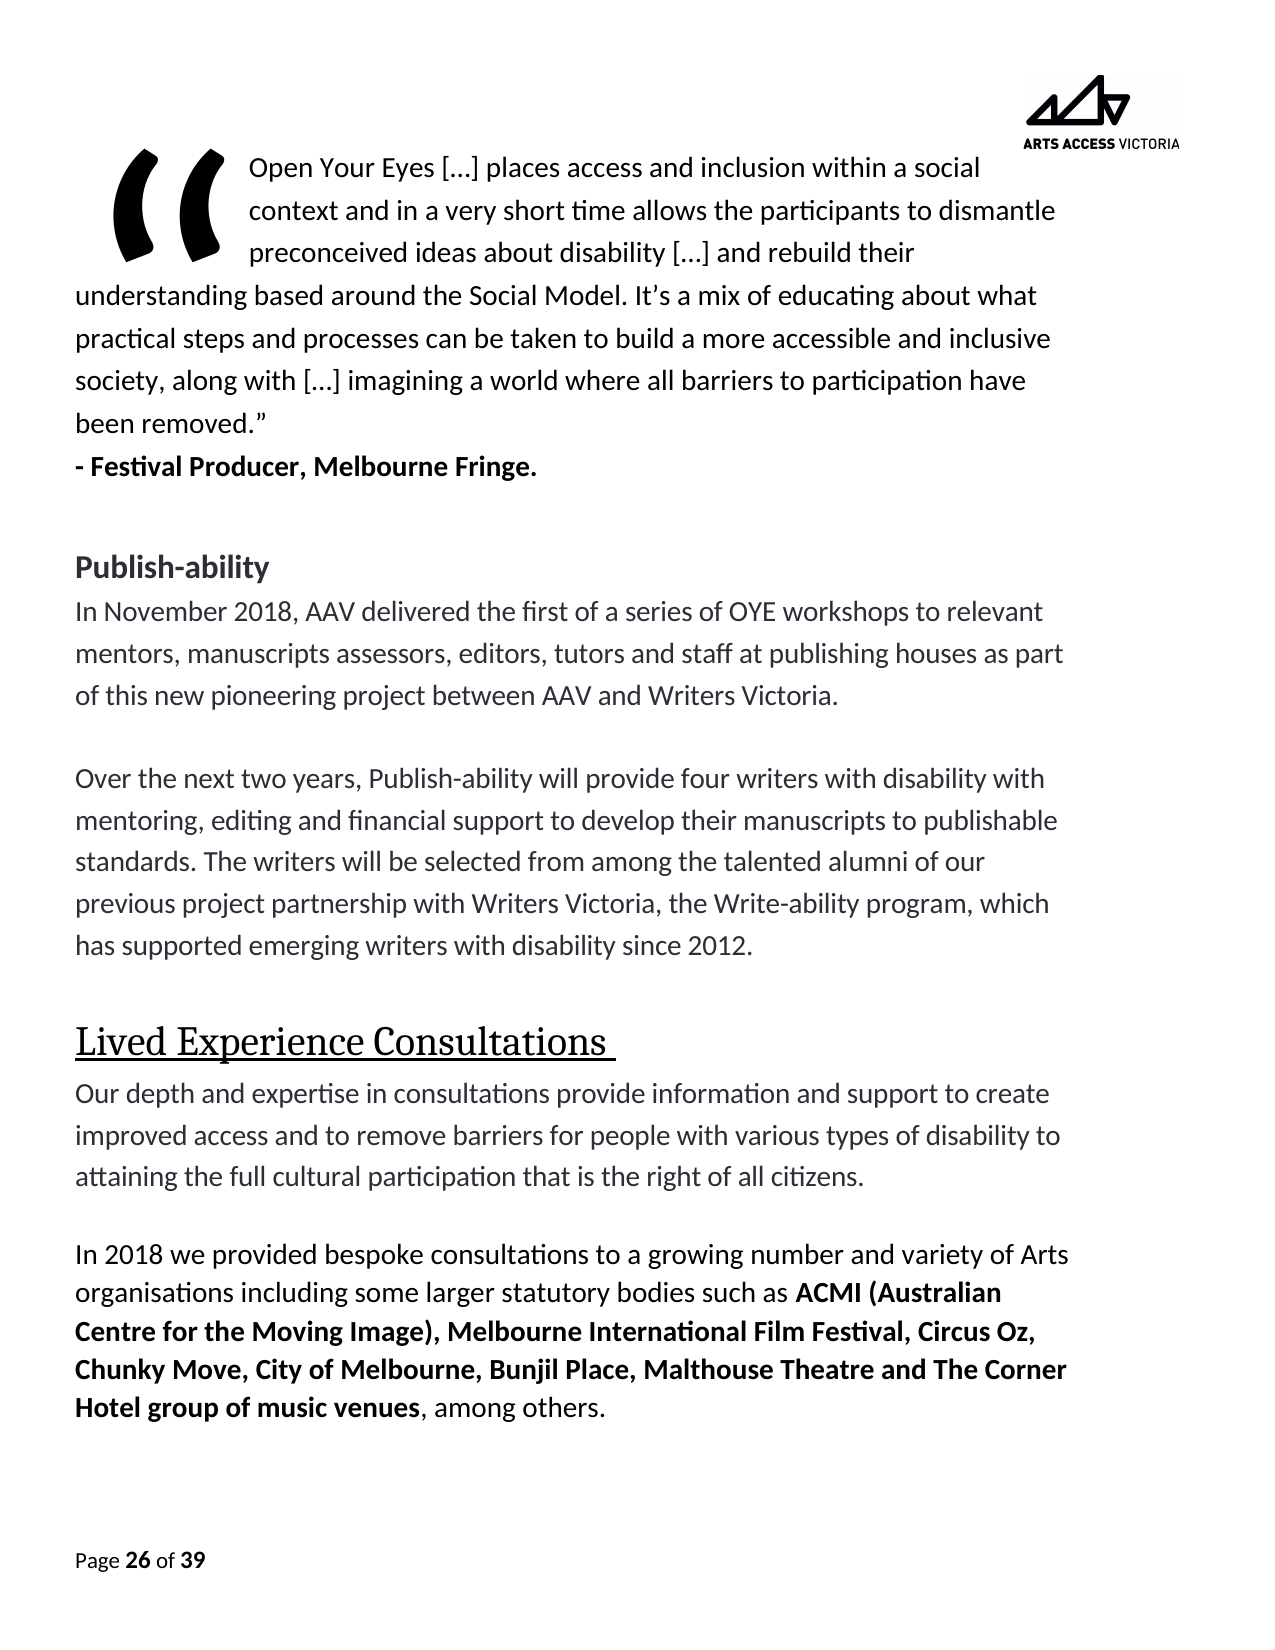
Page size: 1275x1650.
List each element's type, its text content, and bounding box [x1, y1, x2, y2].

text Open Your Eyes […] places access and inclusion within a social context and in a very short time allows the participants to dismantle preconceived ideas about disability […] and rebuild their understanding based around the Social Model. It’s a mix of educating about what practical steps and processes can be taken to build a more accessible and inclusive society, along with […] imagining a world where all barriers to participation have been removed.” [75, 149, 1076, 441]
text Over the next two years, Publish-ability will provide four writers with disability with mentoring, editing and financial support to develop their manuscripts to publishable standards. The writers will be selected from among the talented alumni of our previous project partnership with Writers Victoria, the Write-ability program, which has supported emerging writers with disability since 2012. [75, 754, 1076, 962]
text - Festival Producer, Melbourne Fringe. [75, 448, 1076, 483]
text In November 2018, AAV delivered the first of a series of OYE workshops to relevant mentors, manuscripts assessors, editors, tutors and staff at publishing houses as part of this new pioneering project between AAV and Writers Victoria. [75, 587, 1076, 712]
picture [1023, 75, 1180, 149]
text Our depth and expertise in consultations provide information and support to create improved access and to remove barriers for people with various types of disability to attaining the full cultural participation that is the right of all citizens. [75, 1069, 1076, 1194]
text In 2018 we provided bespoke consultations to a growing number and variety of Arts organisations including some larger statutory bodies such as ACMI (Australian Centre for the Moving Image), Melbourne International Film Festival, Circus Oz, Chunky Move, City of Melbourne, Bunjil Place, Malthouse Theatre and The Corner Hotel group of music venues, among others. [75, 1236, 1076, 1425]
text Publish-ability [75, 546, 1076, 587]
text Lived Experience Consultations [75, 1017, 1076, 1065]
